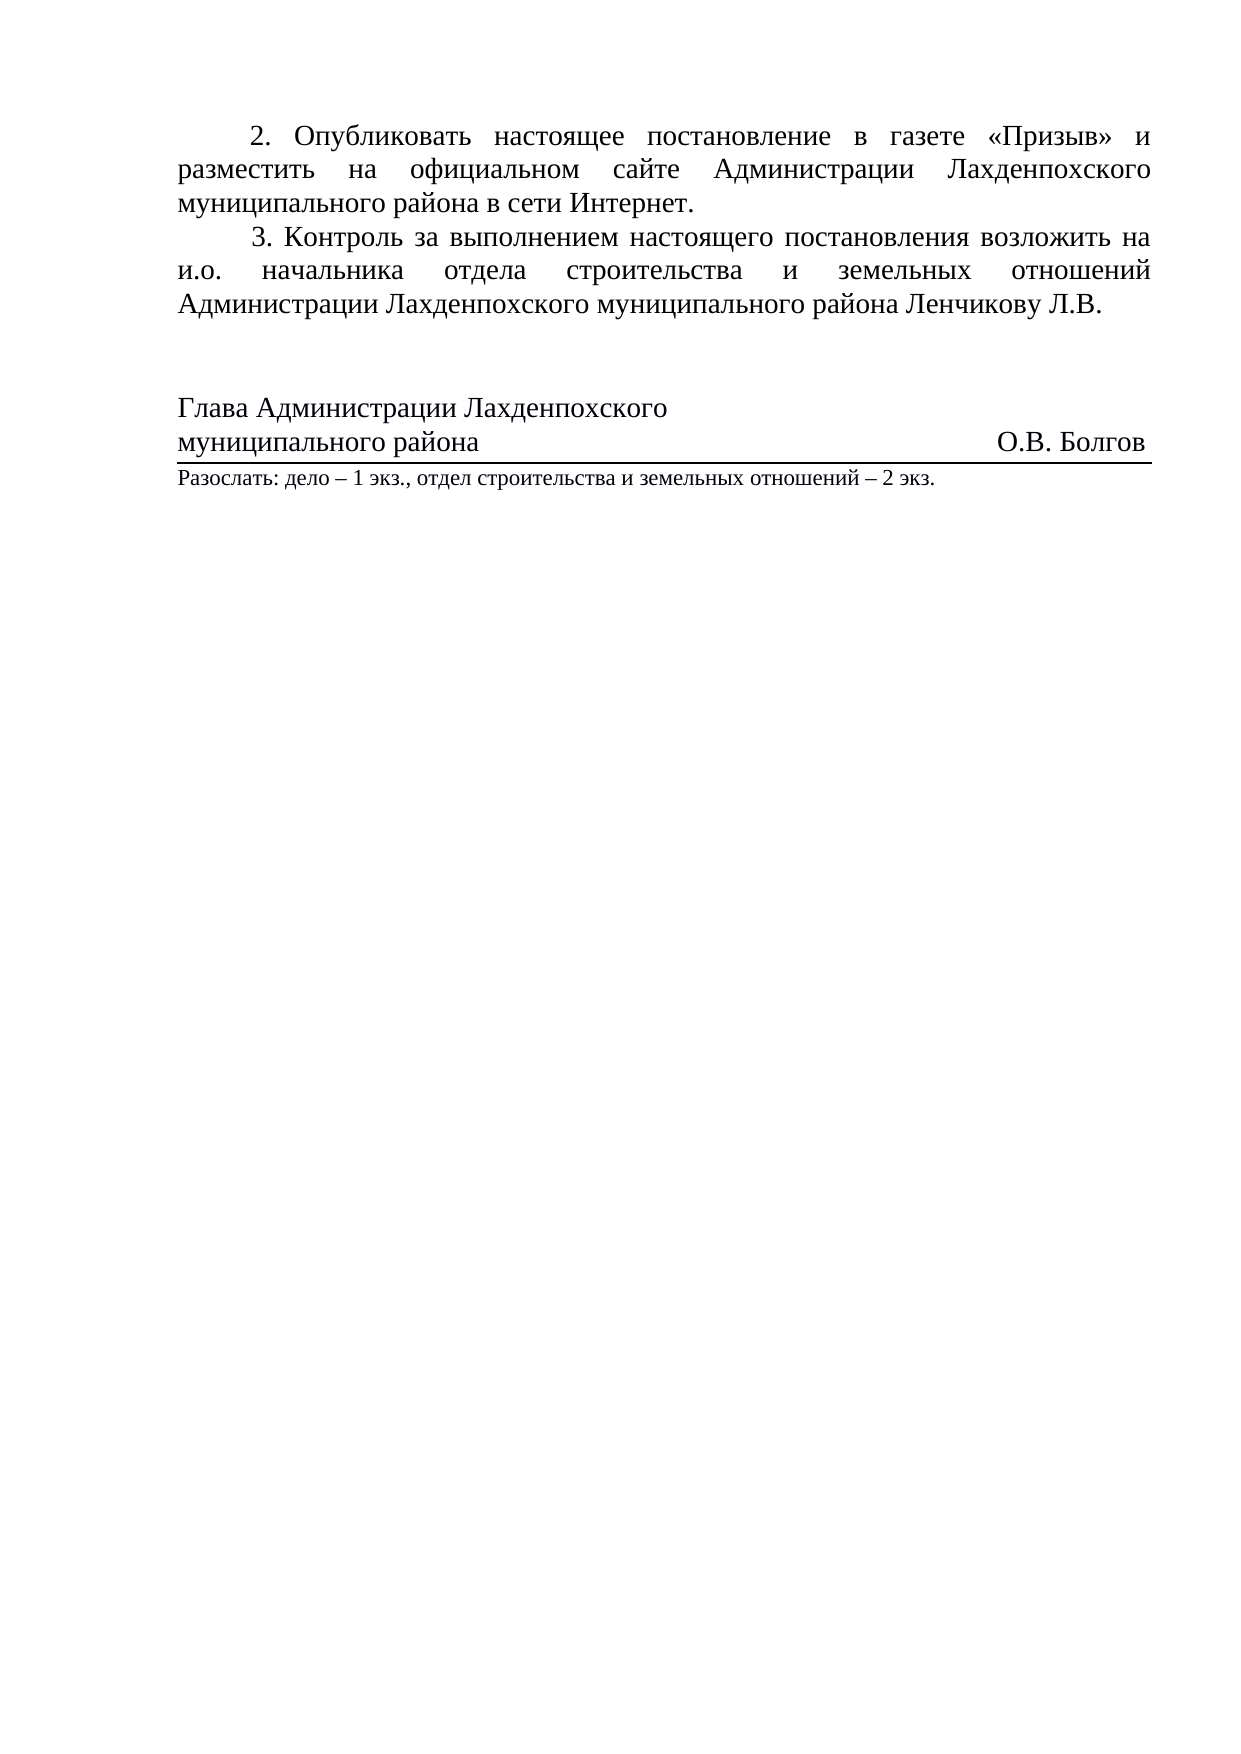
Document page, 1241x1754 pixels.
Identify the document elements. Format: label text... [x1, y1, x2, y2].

text 3. Контроль за выполнением настоящего постановления возложить на и.о. начальника отдела строительства и земельных отношений Администрации Лахденпохского муниципального района Ленчикову Л.В. [177, 219, 1152, 319]
text муниципального района О.В. Болгов [177, 424, 1152, 462]
text Разослать: дело – 1 экз., отдел строительства и земельных отношений – 2 экз. [177, 464, 1152, 490]
text 2. Опубликовать настоящее постановление в газете «Призыв» и разместить на официальном сайте Администрации Лахденпохского муниципального района в сети Интернет. [177, 118, 1152, 219]
text Глава Администрации Лахденпохского [177, 390, 1152, 424]
